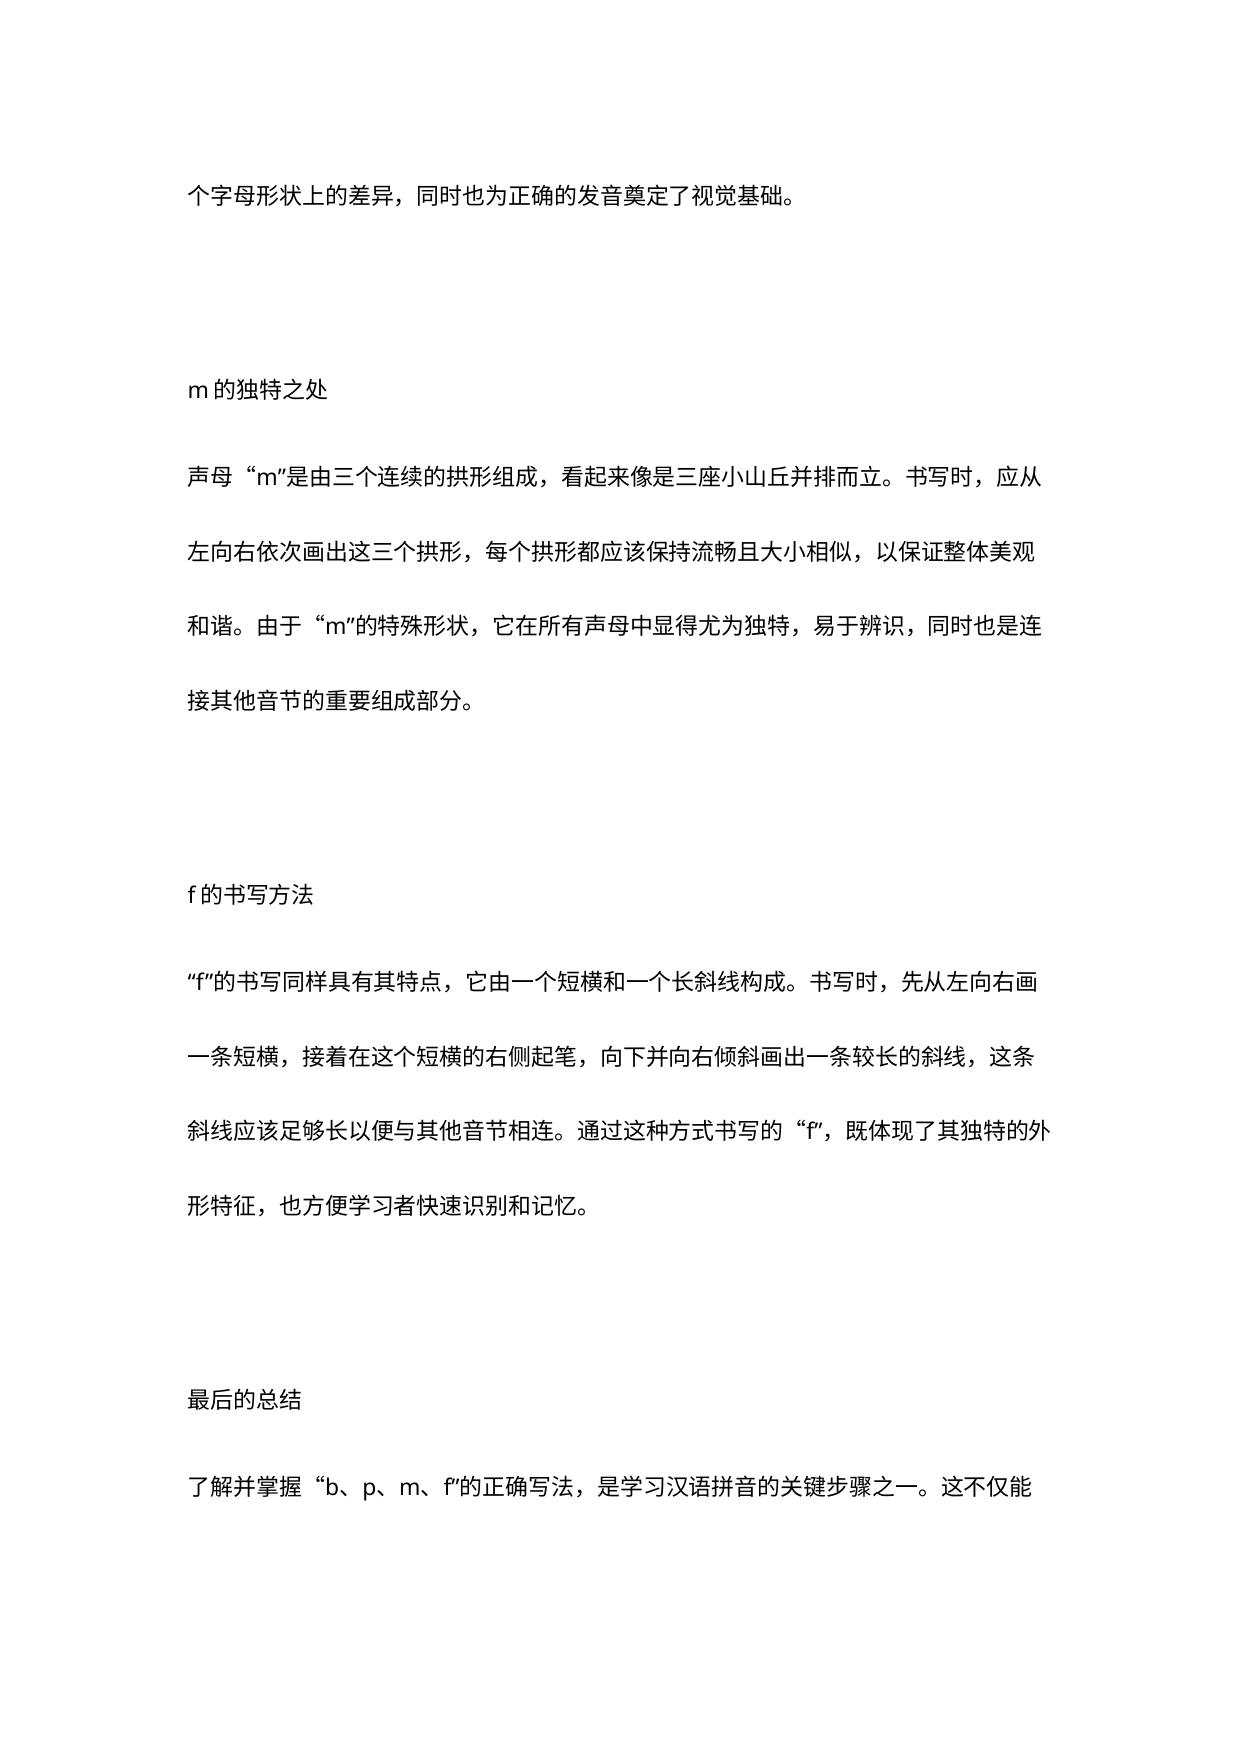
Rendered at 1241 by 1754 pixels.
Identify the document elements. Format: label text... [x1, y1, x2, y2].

text 最后的总结 [187, 1366, 1053, 1431]
text f的书写方法 [187, 861, 1053, 926]
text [187, 1453, 1053, 1518]
text “f”的书写同样具有其特点，它由一个短横和一个长斜线构成。书写时，先从左向右画一条短横，接着在这个短横的右侧起笔，向下并向右倾斜画出一条较长的斜线，这条斜线应该足够长以便与其他音节相连。通过这种方式书写的“f”，既体现了其独特的外形特征，也方便学习者快速识别和记忆。 [187, 948, 1053, 1237]
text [187, 162, 1053, 227]
text m的独特之处 [187, 356, 1053, 421]
text 声母“m”是由三个连续的拱形组成，看起来像是三座小山丘并排而立。书写时，应从左向右依次画出这三个拱形，每个拱形都应该保持流畅且大小相似，以保证整体美观和谐。由于“m”的特殊形状，它在所有声母中显得尤为独特，易于辨识，同时也是连接其他音节的重要组成部分。 [187, 443, 1053, 732]
